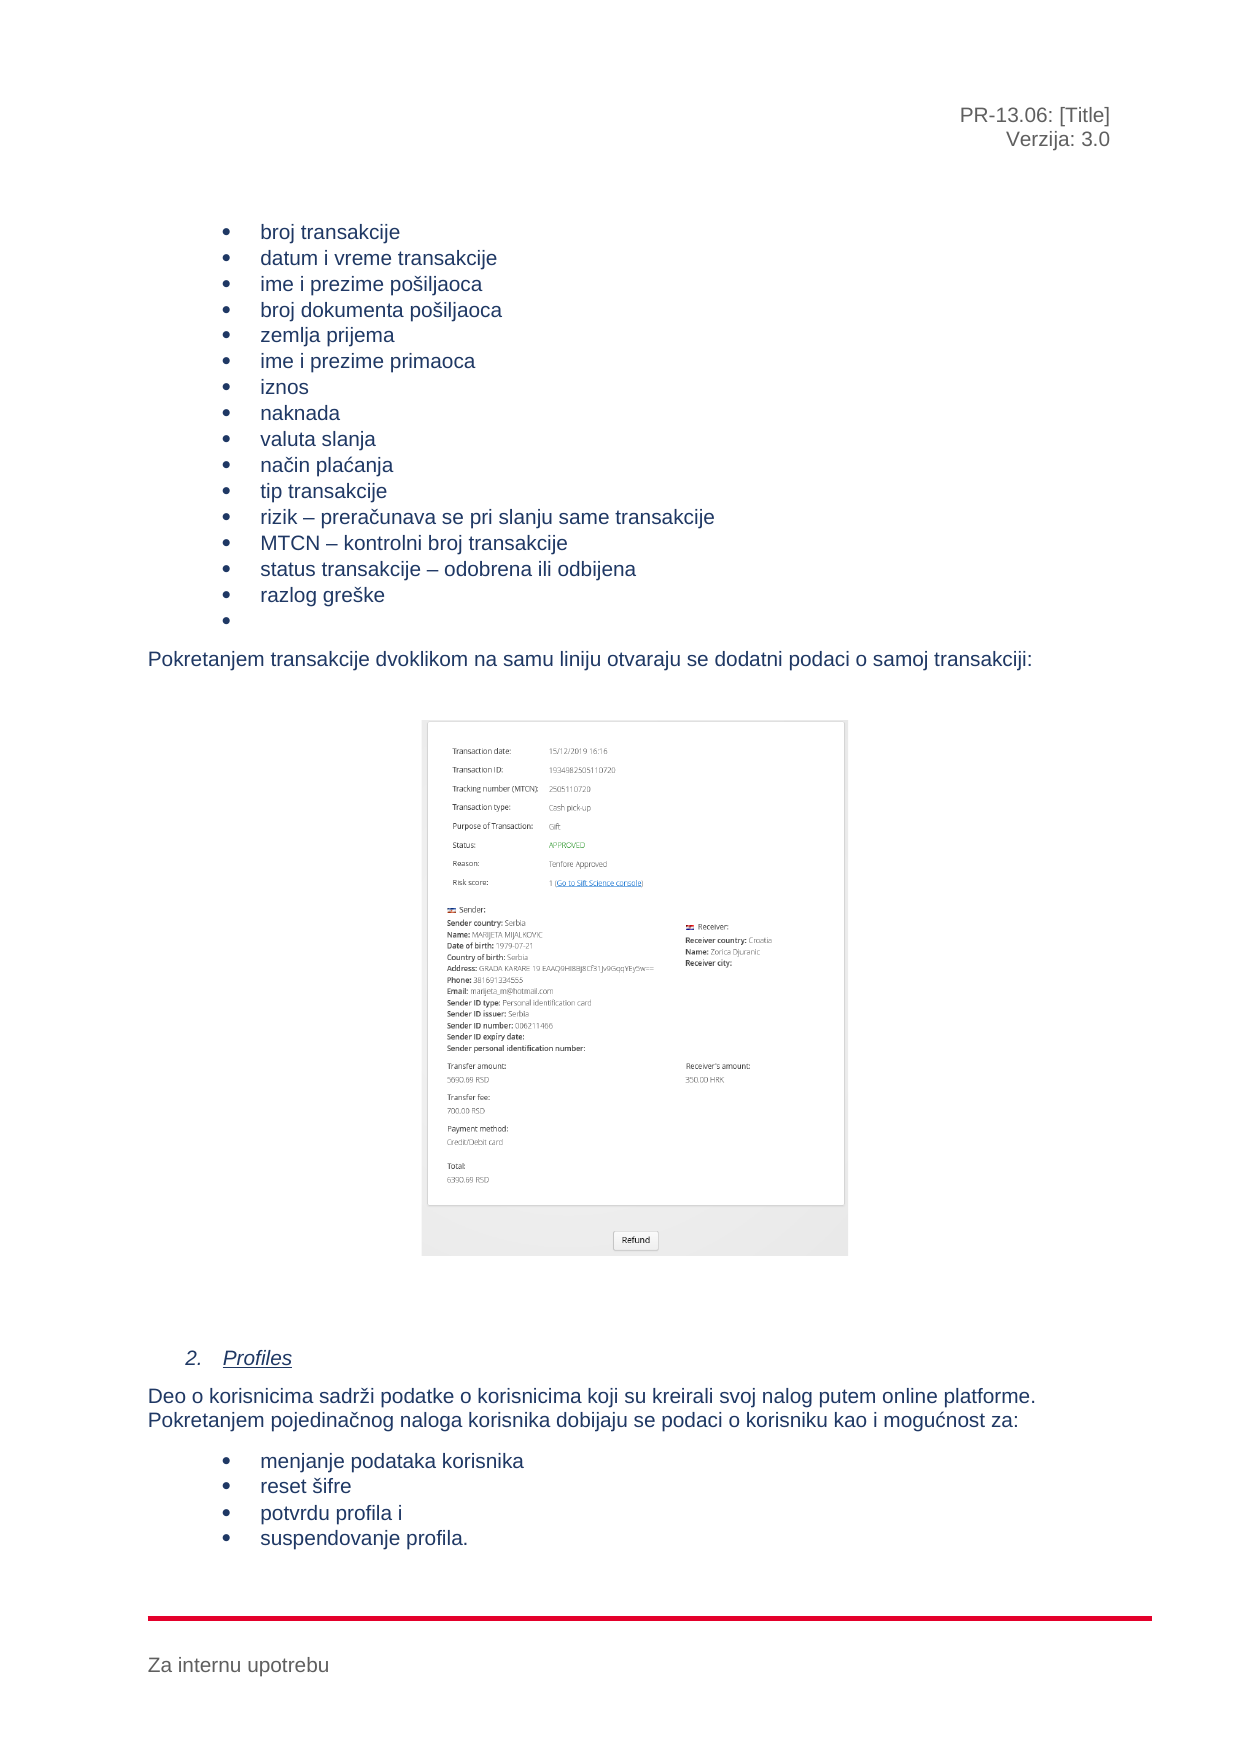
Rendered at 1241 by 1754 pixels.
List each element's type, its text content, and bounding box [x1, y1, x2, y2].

list iznos [223, 375, 1122, 399]
list reset šifre [223, 1474, 1122, 1498]
list MTCN – kontrolni broj transakcije [223, 531, 1122, 555]
list način plaćanja [223, 453, 1122, 477]
list rizik – preračunava se pri slanju same transakcije [223, 505, 1122, 529]
list naknada [223, 401, 1122, 425]
list zemlja prijema [223, 323, 1122, 347]
list broj transakcije [223, 219, 1122, 244]
picture [421, 720, 849, 1256]
list suspendovanje profila. [223, 1526, 1122, 1550]
list broj dokumenta pošiljaoca [223, 297, 1122, 321]
text Pokretanjem transakcije dvoklikom na samu liniju otvaraju se dodatni podaci o samoj transakciji: [148, 647, 1122, 671]
list status transakcije – odobrena ili odbijena [223, 557, 1122, 581]
list menjanje podataka korisnika [223, 1448, 1122, 1472]
list valuta slanja [223, 427, 1122, 451]
list ime i prezime primaoca [223, 349, 1122, 373]
list Profiles [185, 1346, 1122, 1369]
list potvrdu profila i [223, 1500, 1122, 1524]
list razlog greške [223, 583, 1122, 607]
text Deo o korisnicima sadrži podatke o korisnicima koji su kreirali svoj nalog putem online platforme. Pokretanjem pojedinačnog naloga korisnika dobijaju se podaci o korisniku kao i mogućnost za: [148, 1384, 1122, 1432]
list ime i prezime pošiljaoca [223, 271, 1122, 296]
list datum i vreme transakcije [223, 246, 1122, 269]
list tip transakcije [223, 479, 1122, 503]
